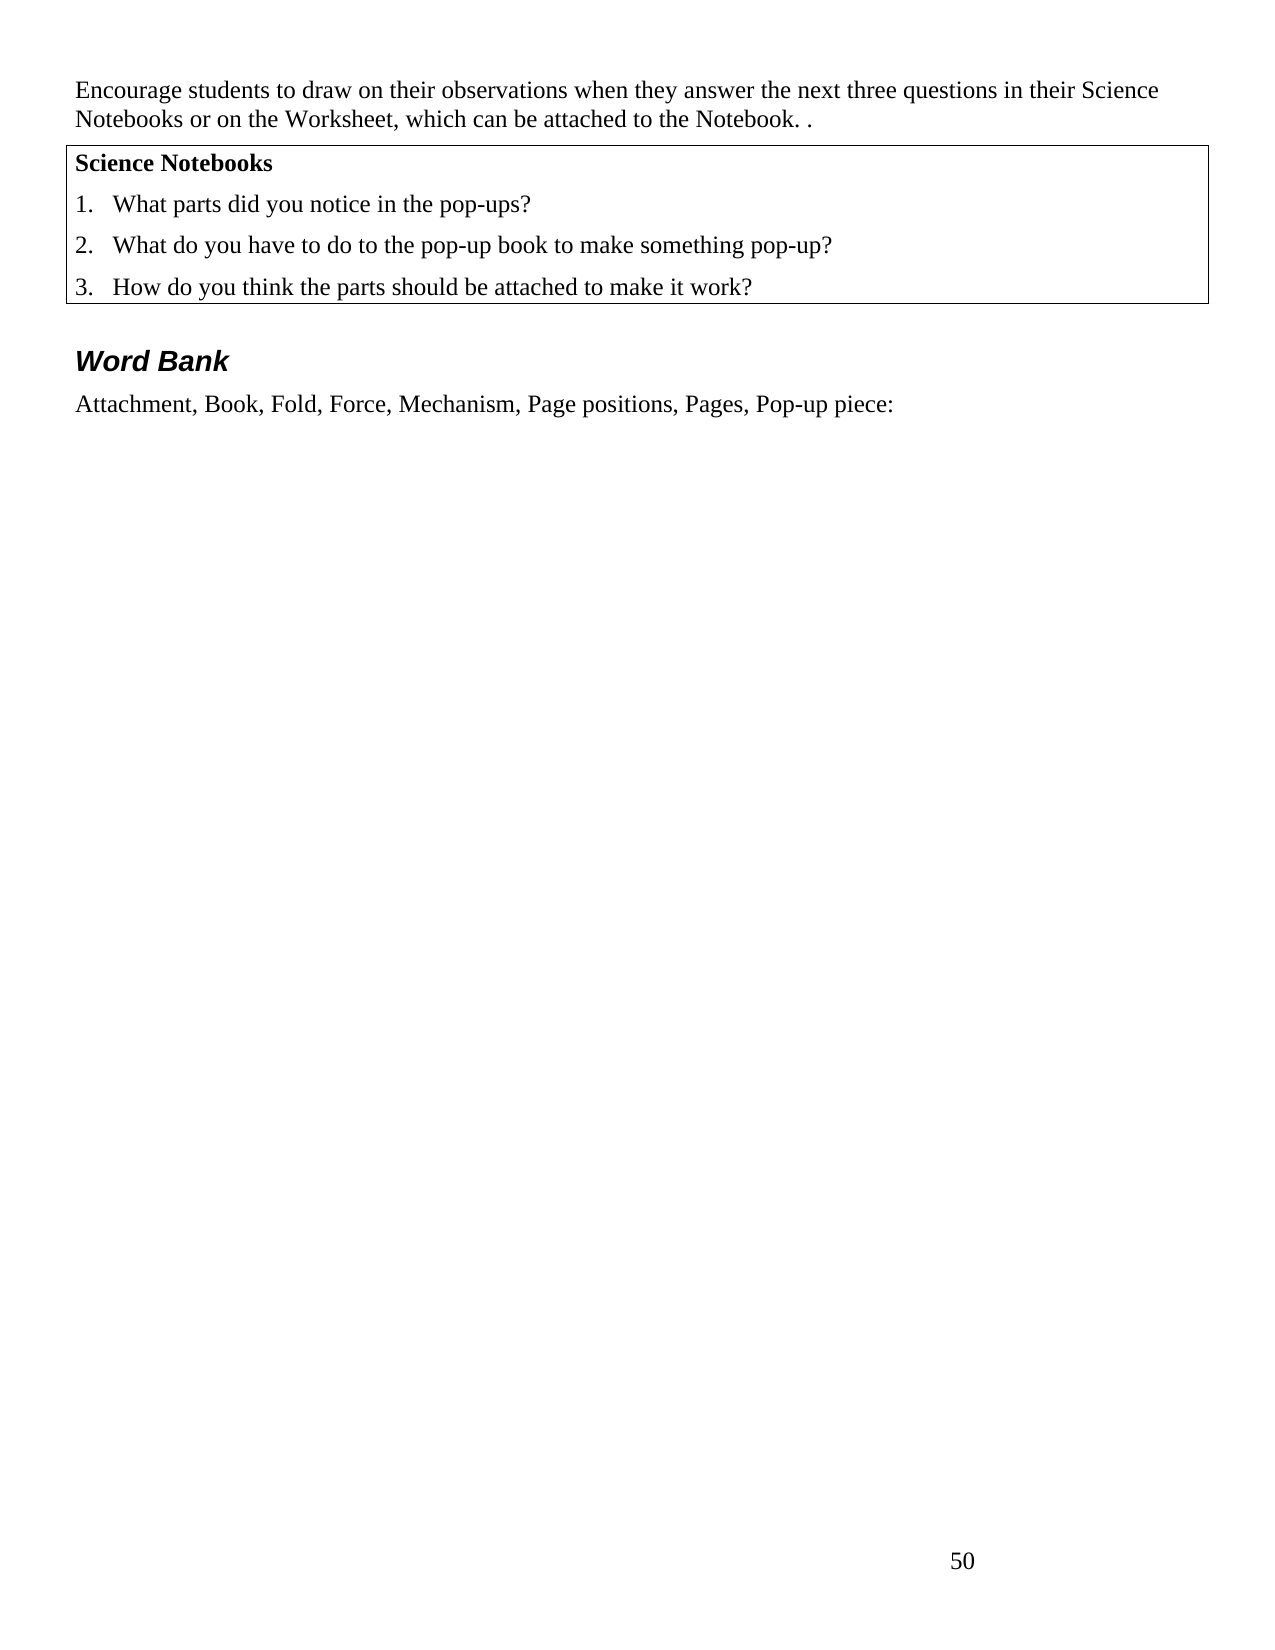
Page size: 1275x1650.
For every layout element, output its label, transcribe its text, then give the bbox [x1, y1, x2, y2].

text Encourage students to draw on their observations when they answer the next three questions in their Science Notebooks or on the Worksheet, which can be attached to the Notebook. . [75, 75, 1200, 132]
text Attachment, Book, Fold, Force, Mechanism, Page positions, Pages, Pop-up piece: [75, 389, 1200, 418]
list What parts did you notice in the pop-ups? [67, 186, 1208, 218]
subtitle Word Bank [75, 343, 1200, 377]
list What do you have to do to the pop-up book to make something pop-up? [67, 227, 1208, 259]
text Science Notebooks [67, 146, 1208, 177]
list How do you think the parts should be attached to make it work? [67, 269, 1208, 303]
